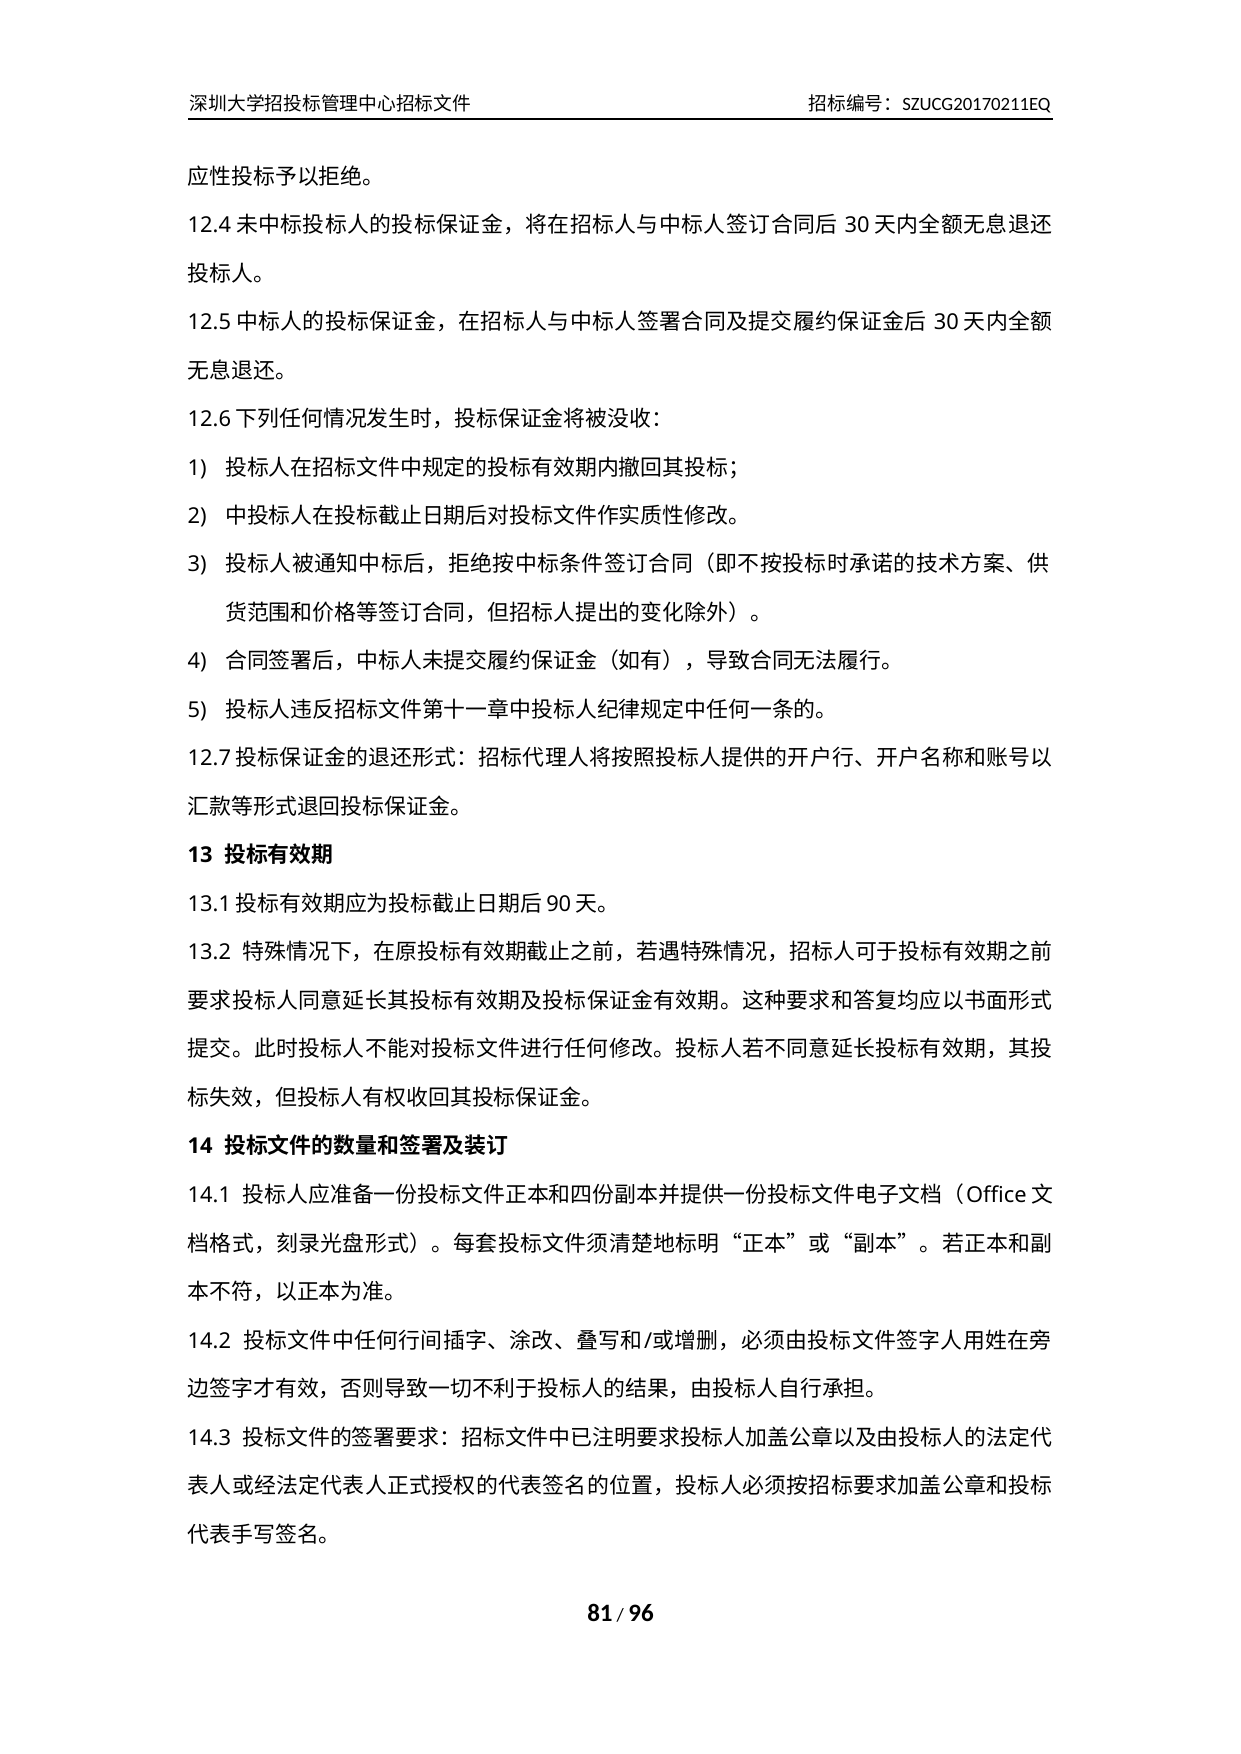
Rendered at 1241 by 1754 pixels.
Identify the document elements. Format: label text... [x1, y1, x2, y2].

list 中投标人在投标截止日期后对投标文件作实质性修改。 [187, 498, 1053, 530]
text 12.7投标保证金的退还形式：招标代理人将按照投标人提供的开户行、开户名称和账号以汇款等形式退回投标保证金。 [187, 740, 1053, 821]
text 14.1 投标人应准备一份投标文件正本和四份副本并提供一份投标文件电子文档（Office文档格式，刻录光盘形式）。每套投标文件须清楚地标明“正本”或“副本”。若正本和副本不符，以正本为准。 [187, 1176, 1053, 1306]
text 12.6下列任何情况发生时，投标保证金将被没收： [187, 401, 1053, 433]
text 14 投标文件的数量和签署及装订 [187, 1128, 1053, 1161]
text 14.3 投标文件的签署要求：招标文件中已注明要求投标人加盖公章以及由投标人的法定代表人或经法定代表人正式授权的代表签名的位置，投标人必须按招标要求加盖公章和投标代表手写签名。 [187, 1419, 1053, 1549]
list 投标人违反招标文件第十一章中投标人纪律规定中任何一条的。 [187, 691, 1053, 724]
text 13.2 特殊情况下，在原投标有效期截止之前，若遇特殊情况，招标人可于投标有效期之前要求投标人同意延长其投标有效期及投标保证金有效期。这种要求和答复均应以书面形式提交。此时投标人不能对投标文件进行任何修改。投标人若不同意延长投标有效期，其投标失效，但投标人有权收回其投标保证金。 [187, 933, 1053, 1112]
text 12.4未中标投标人的投标保证金，将在招标人与中标人签订合同后30天内全额无息退还投标人。 [187, 207, 1053, 288]
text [187, 158, 1053, 191]
text 13.1投标有效期应为投标截止日期后90天。 [187, 885, 1053, 918]
text 13 投标有效期 [187, 837, 1053, 869]
text 14.2 投标文件中任何行间插字、涂改、叠写和/或增删，必须由投标文件签字人用姓在旁边签字才有效，否则导致一切不利于投标人的结果，由投标人自行承担。 [187, 1322, 1053, 1403]
text 12.5中标人的投标保证金，在招标人与中标人签署合同及提交履约保证金后30天内全额无息退还。 [187, 304, 1053, 385]
list 合同签署后，中标人未提交履约保证金（如有），导致合同无法履行。 [187, 643, 1053, 676]
list 投标人被通知中标后，拒绝按中标条件签订合同（即不按投标时承诺的技术方案、供货范围和价格等签订合同，但招标人提出的变化除外）。 [187, 546, 1053, 627]
list 投标人在招标文件中规定的投标有效期内撤回其投标； [187, 449, 1053, 482]
